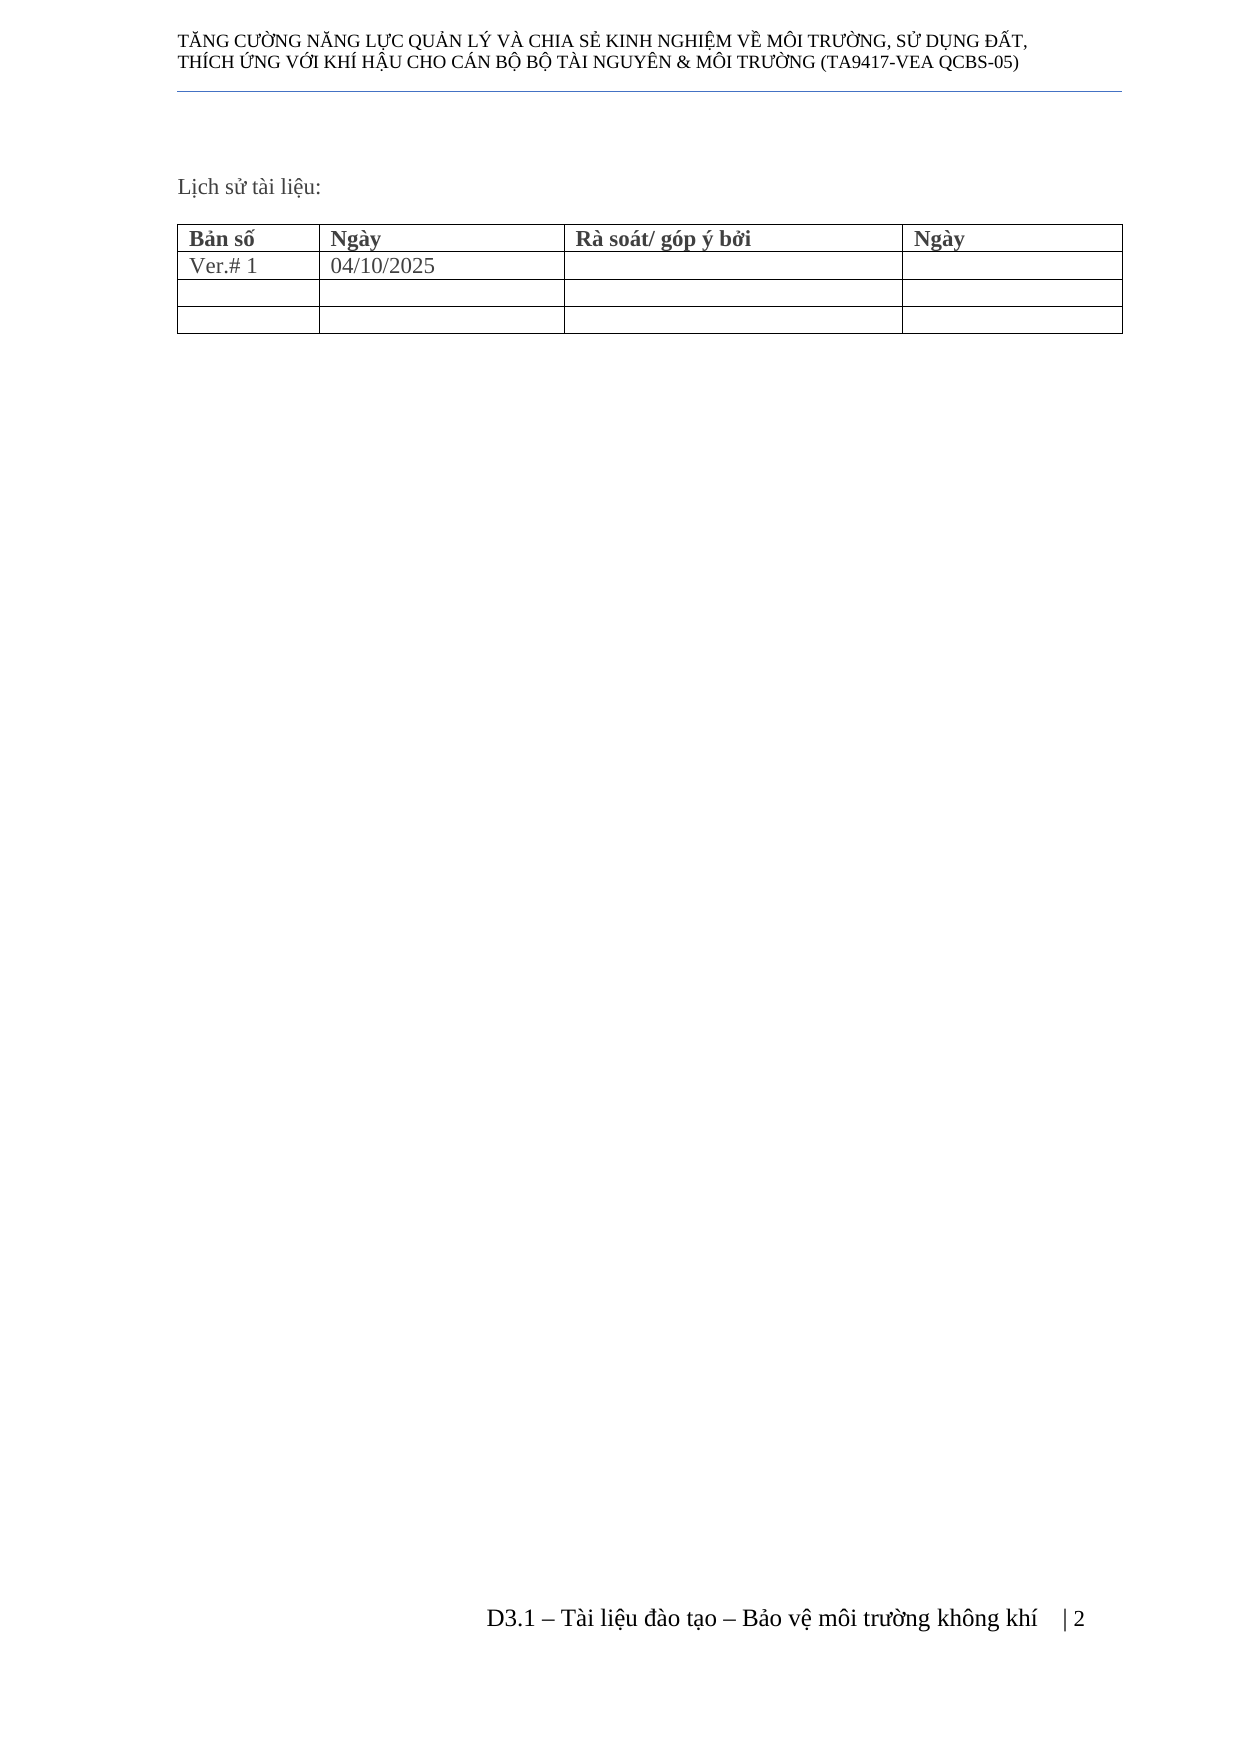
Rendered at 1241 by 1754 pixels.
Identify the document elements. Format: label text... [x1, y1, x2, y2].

text Lịch sử tài liệu: [177, 173, 1122, 199]
table_header Ngày [903, 225, 1122, 251]
table_cell [565, 280, 902, 306]
table_cell [320, 280, 564, 306]
table_header Ngày [320, 225, 564, 251]
table_cell Ver.# 1 [178, 252, 319, 278]
table_cell 04/10/2025 [320, 252, 564, 278]
table_cell [178, 280, 319, 306]
table_header Bản số [178, 225, 319, 251]
table_cell [903, 307, 1122, 333]
table_cell [903, 280, 1122, 306]
table_cell [565, 252, 902, 278]
table_cell [903, 252, 1122, 278]
table_cell [565, 307, 902, 333]
table_cell [320, 307, 564, 333]
table_cell [178, 307, 319, 333]
table_header Rà soát/ góp ý bởi [565, 225, 902, 251]
